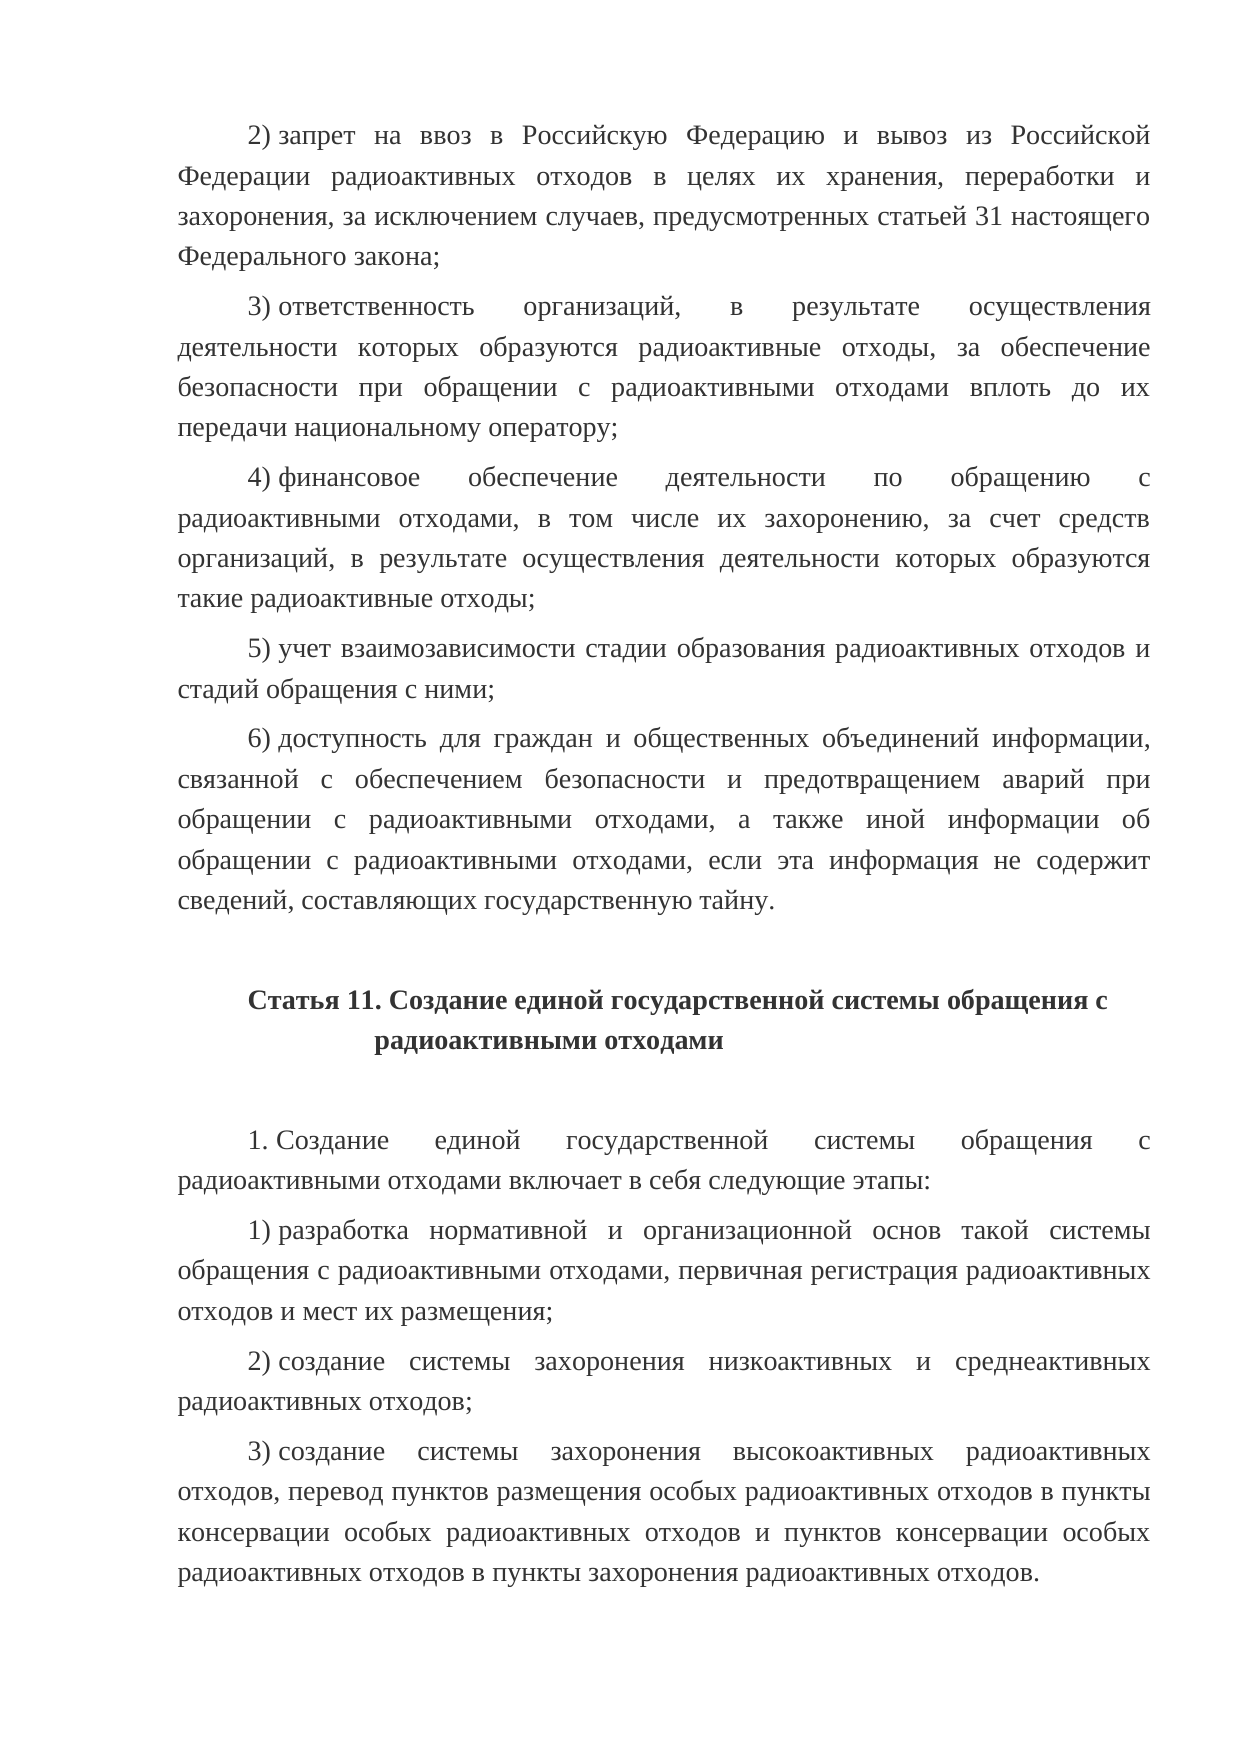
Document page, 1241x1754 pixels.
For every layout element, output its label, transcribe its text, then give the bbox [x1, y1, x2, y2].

text 3) создание системы захоронения высокоактивных радиоактивных отходов, перевод пунктов размещения особых радиоактивных отходов в пункты консервации особых радиоактивных отходов и пунктов консервации особых радиоактивных отходов в пункты захоронения радиоактивных отходов. [177, 1434, 1152, 1587]
text 6) доступность для граждан и общественных объединений информации, связанной с обеспечением безопасности и предотвращением аварий при обращении с радиоактивными отходами, а также иной информации об обращении с радиоактивными отходами, если эта информация не содержит сведений, составляющих государственную тайну. [177, 721, 1152, 916]
text 3) ответственность организаций, в результате осуществления деятельности которых образуются радиоактивные отходы, за обеспечение безопасности при обращении с радиоактивными отходами вплоть до их передачи национальному оператору; [177, 289, 1152, 443]
text Статья 11. Создание единой государственной системы обращения с радиоактивными отходами [247, 983, 1152, 1056]
text 2) создание системы захоронения низкоактивных и среднеактивных радиоактивных отходов; [177, 1343, 1152, 1416]
text 1. Создание единой государственной системы обращения с радиоактивными отходами включает в себя следующие этапы: [177, 1123, 1152, 1196]
text 2) запрет на ввоз в Российскую Федерацию и вывоз из Российской Федерации радиоактивных отходов в целях их хранения, переработки и захоронения, за исключением случаев, предусмотренных статьей 31 настоящего Федерального закона; [177, 118, 1152, 272]
text 1) разработка нормативной и организационной основ такой системы обращения с радиоактивными отходами, первичная регистрация радиоактивных отходов и мест их размещения; [177, 1213, 1152, 1326]
text 4) финансовое обеспечение деятельности по обращению с радиоактивными отходами, в том числе их захоронению, за счет средств организаций, в результате осуществления деятельности которых образуются такие радиоактивные отходы; [177, 460, 1152, 614]
text 5) учет взаимозависимости стадии образования радиоактивных отходов и стадий обращения с ними; [177, 631, 1152, 704]
